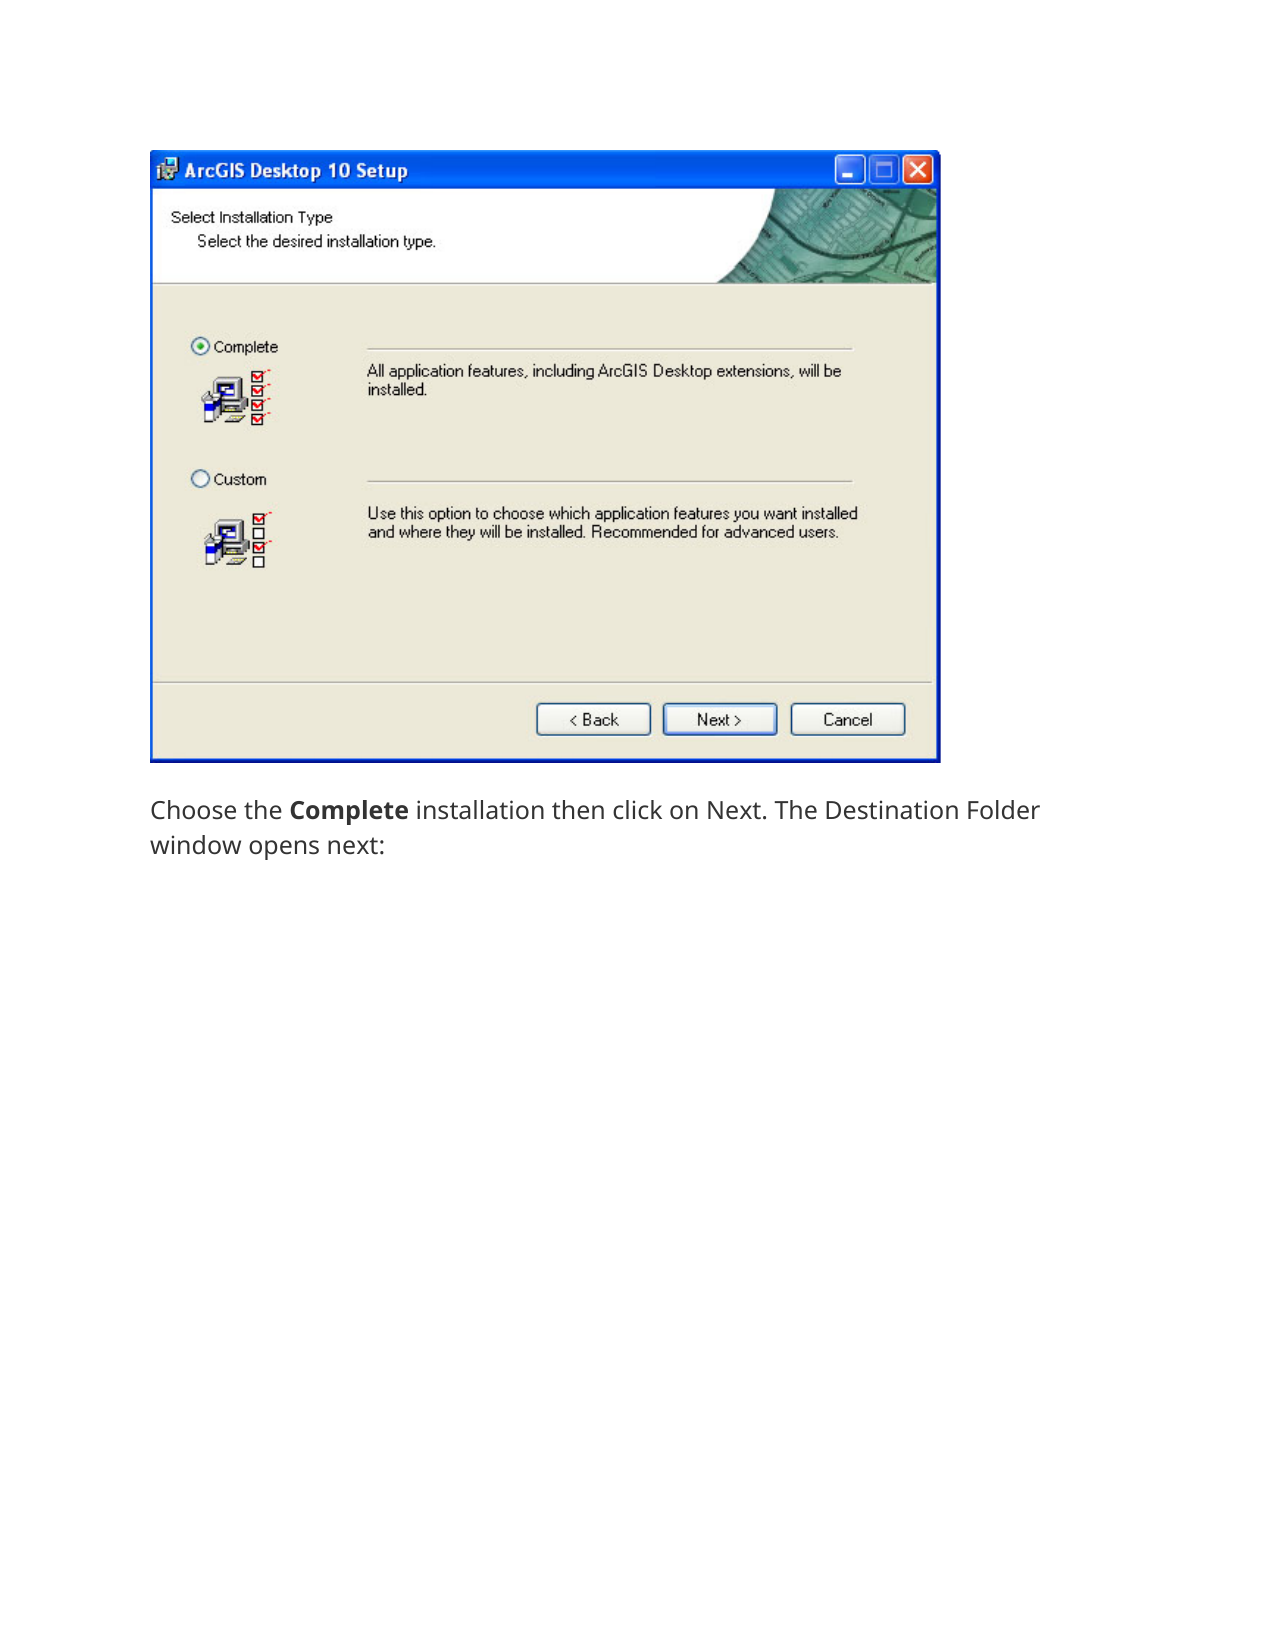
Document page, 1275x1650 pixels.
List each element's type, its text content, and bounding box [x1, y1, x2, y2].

text Choose the Complete installation then click on Next. The Destination Folder window opens next: [150, 792, 1125, 862]
picture [150, 150, 941, 763]
